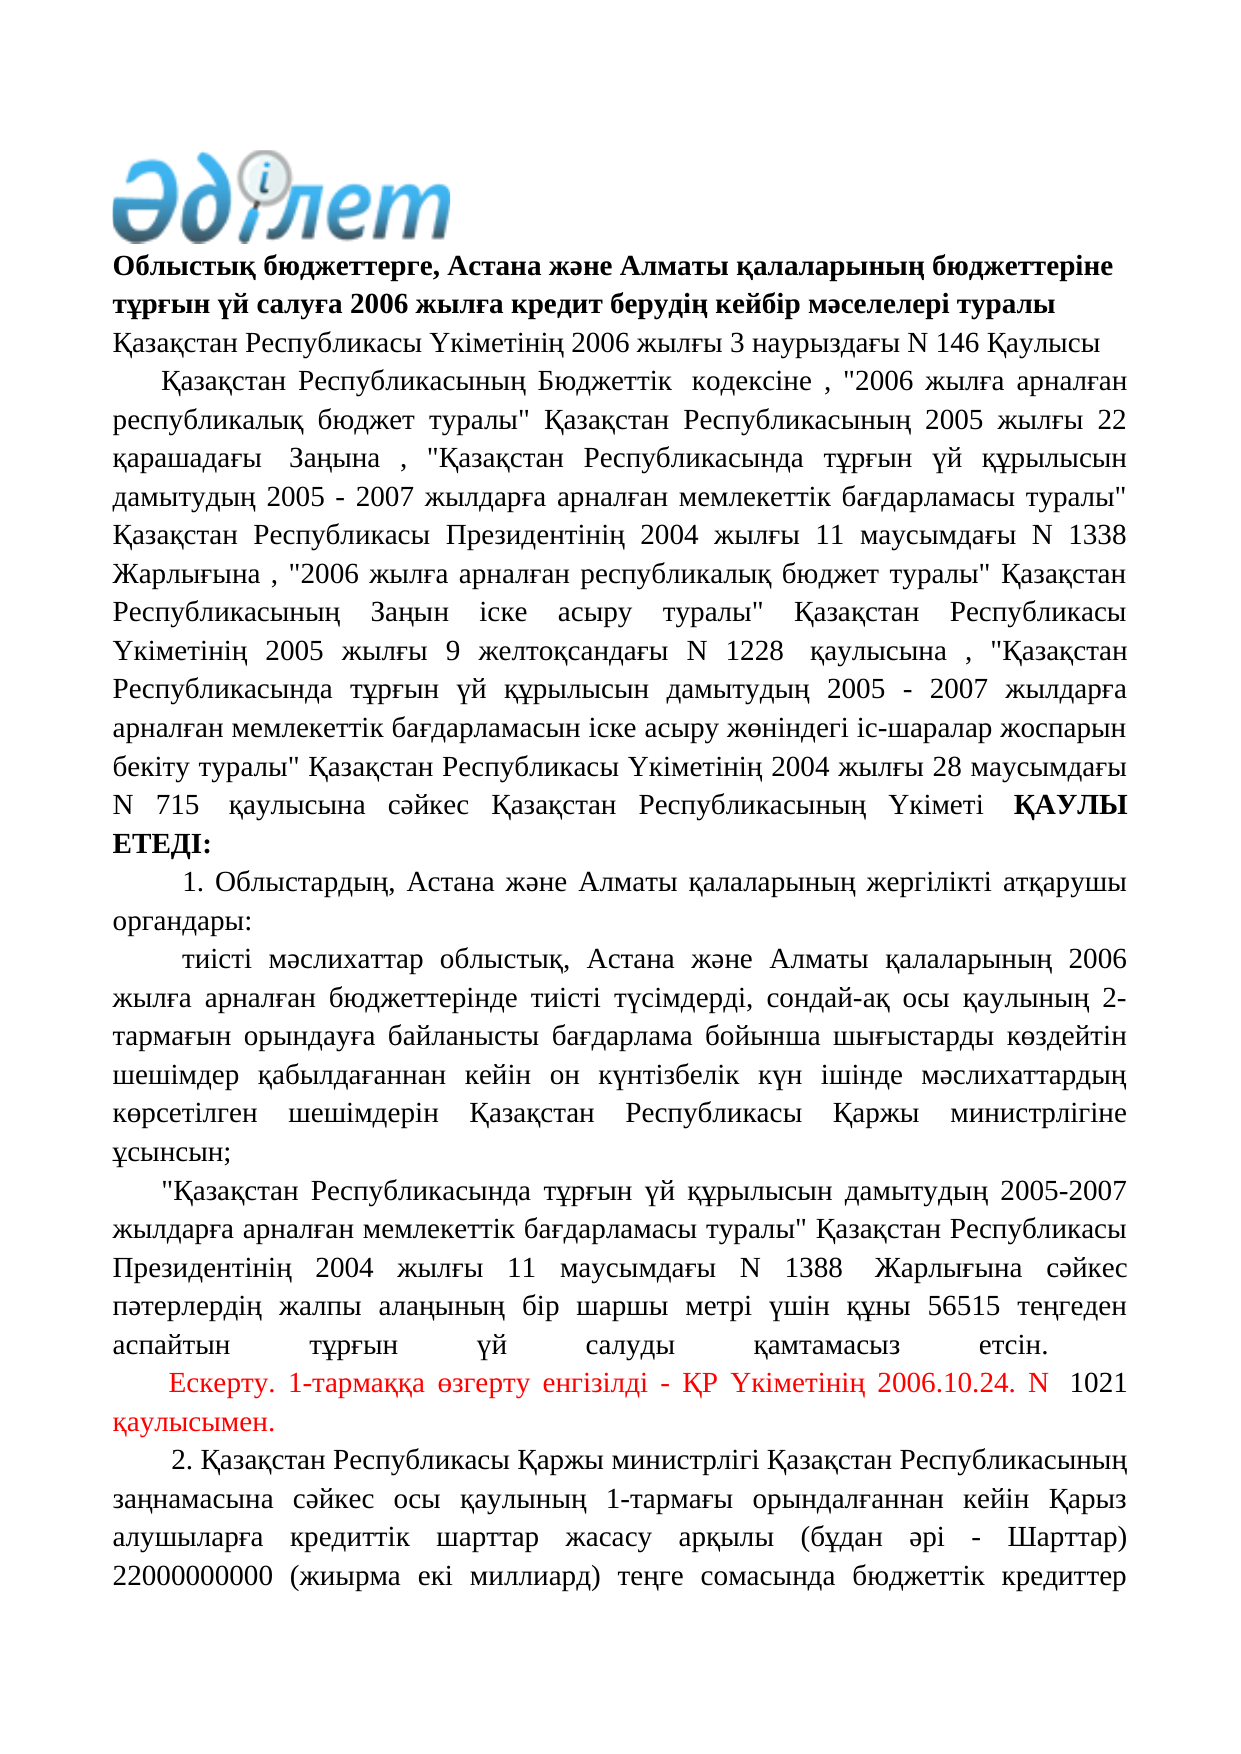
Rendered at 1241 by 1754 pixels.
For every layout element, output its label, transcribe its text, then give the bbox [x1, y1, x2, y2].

text 1. Облыстардың, Астана және Алматы қалаларының жергiлiктi атқарушы органдары: тиiстi мәслихаттар облыстық, Астана және Алматы қалаларының 2006 жылға арналған бюджеттерiнде тиiстi түсiмдердi, сондай-ақ осы қаулының 2-тармағын орындауға байланысты бағдарлама бойынша шығыстарды көздейтiн шешiмдер қабылдағаннан кейiн он күнтiзбелiк күн iшiнде мәслихаттардың көрсетiлген шешiмдерiн Қазақстан Республикасы Қаржы министрлiгiне ұсынсын; "Қазақстан Республикасында тұрғын үй құрылысын дамытудың 2005-2007 жылдарға арналған мемлекеттiк бағдарламасы туралы" Қазақстан Республикасы Президентiнiң 2004 жылғы 11 маусымдағы N 1388 Жарлығына сәйкес пәтерлердiң жалпы алаңының бiр шаршы метрi үшiн құны 56515 теңгеден аспайтын тұрғын үй салуды қамтамасыз етсiн. Ескерту. 1-тармаққа өзгерту енгізілді - ҚР Үкіметінің 2006.10.24. N 1021 қаулысымен. [112, 864, 1128, 1437]
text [112, 1442, 1128, 1592]
text Қазақстан Республикасы Үкіметінің 2006 жылғы 3 наурыздағы N 146 Қаулысы [112, 325, 1128, 358]
picture [112, 150, 451, 244]
text Қазақстан Республикасының Бюджеттiк кодексiне , "2006 жылға арналған республикалық бюджет туралы" Қазақстан Республикасының 2005 жылғы 22 қарашадағы Заңына , "Қазақстан Республикасында тұрғын үй құрылысын дамытудың 2005 - 2007 жылдарға арналған мемлекеттiк бағдарламасы туралы" Қазақстан Республикасы Президентiнiң 2004 жылғы 11 маусымдағы N 1338 Жарлығына , "2006 жылға арналған республикалық бюджет туралы" Қазақстан Республикасының Заңын iске асыру туралы" Қазақстан Республикасы Үкiметiнiң 2005 жылғы 9 желтоқсандағы N 1228 қаулысына , "Қазақстан Республикасында тұрғын үй құрылысын дамытудың 2005 - 2007 жылдарға арналған мемлекеттiк бағдарламасын iске асыру жөнiндегi iс-шаралар жоспарын бекiту туралы" Қазақстан Республикасы Yкiметiнiң 2004 жылғы 28 маусымдағы N 715 қаулысына сәйкес Қазақстан Республикасының Үкiметi ҚАУЛЫ ЕТЕДI: [112, 363, 1128, 859]
text Облыстық бюджеттерге, Астана және Алматы қалаларының бюджеттерiне тұрғын үй салуға 2006 жылға кредит берудiң кейбiр мәселелерi туралы [112, 248, 1128, 320]
